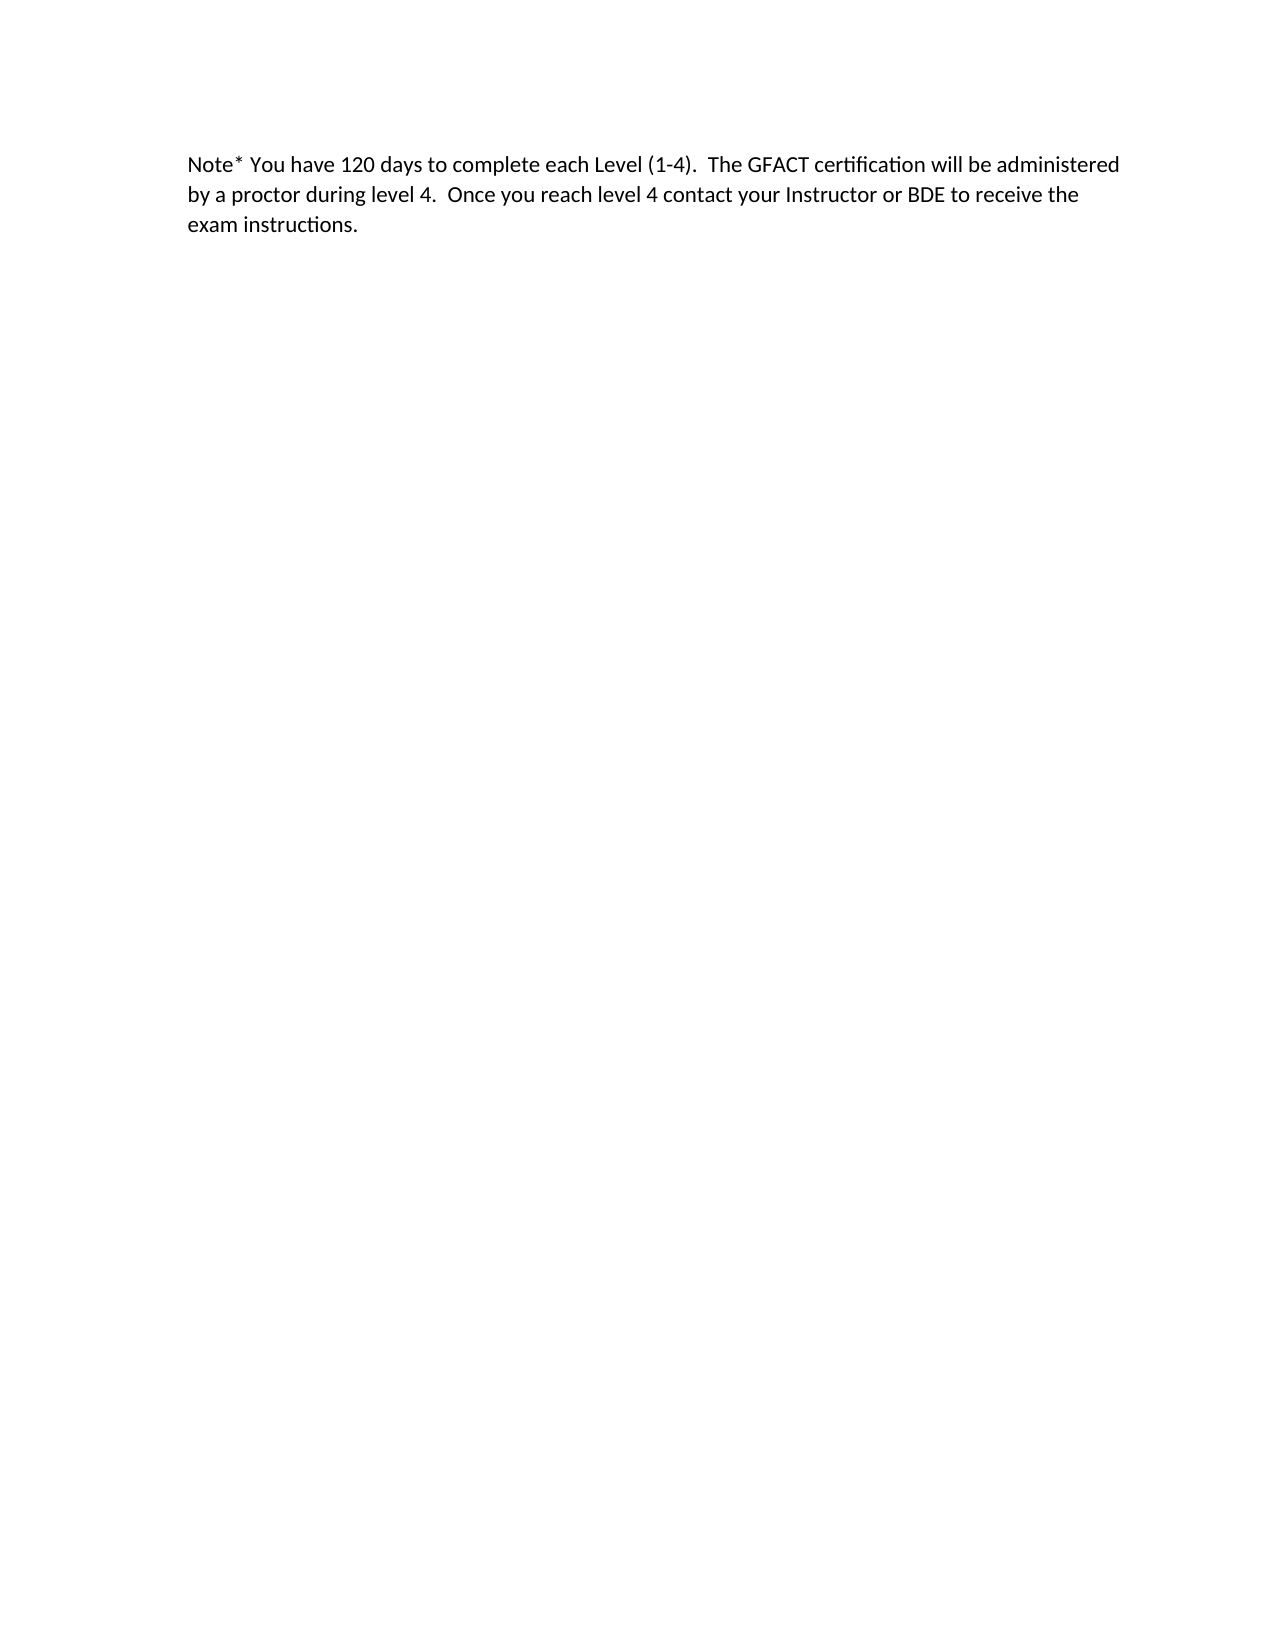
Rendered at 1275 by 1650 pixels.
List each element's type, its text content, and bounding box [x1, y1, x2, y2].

text Note* You have 120 days to complete each Level (1-4). The GFACT certification will be administered by a proctor during level 4. Once you reach level 4 contact your Instructor or BDE to receive the exam instructions. [187, 150, 1125, 238]
